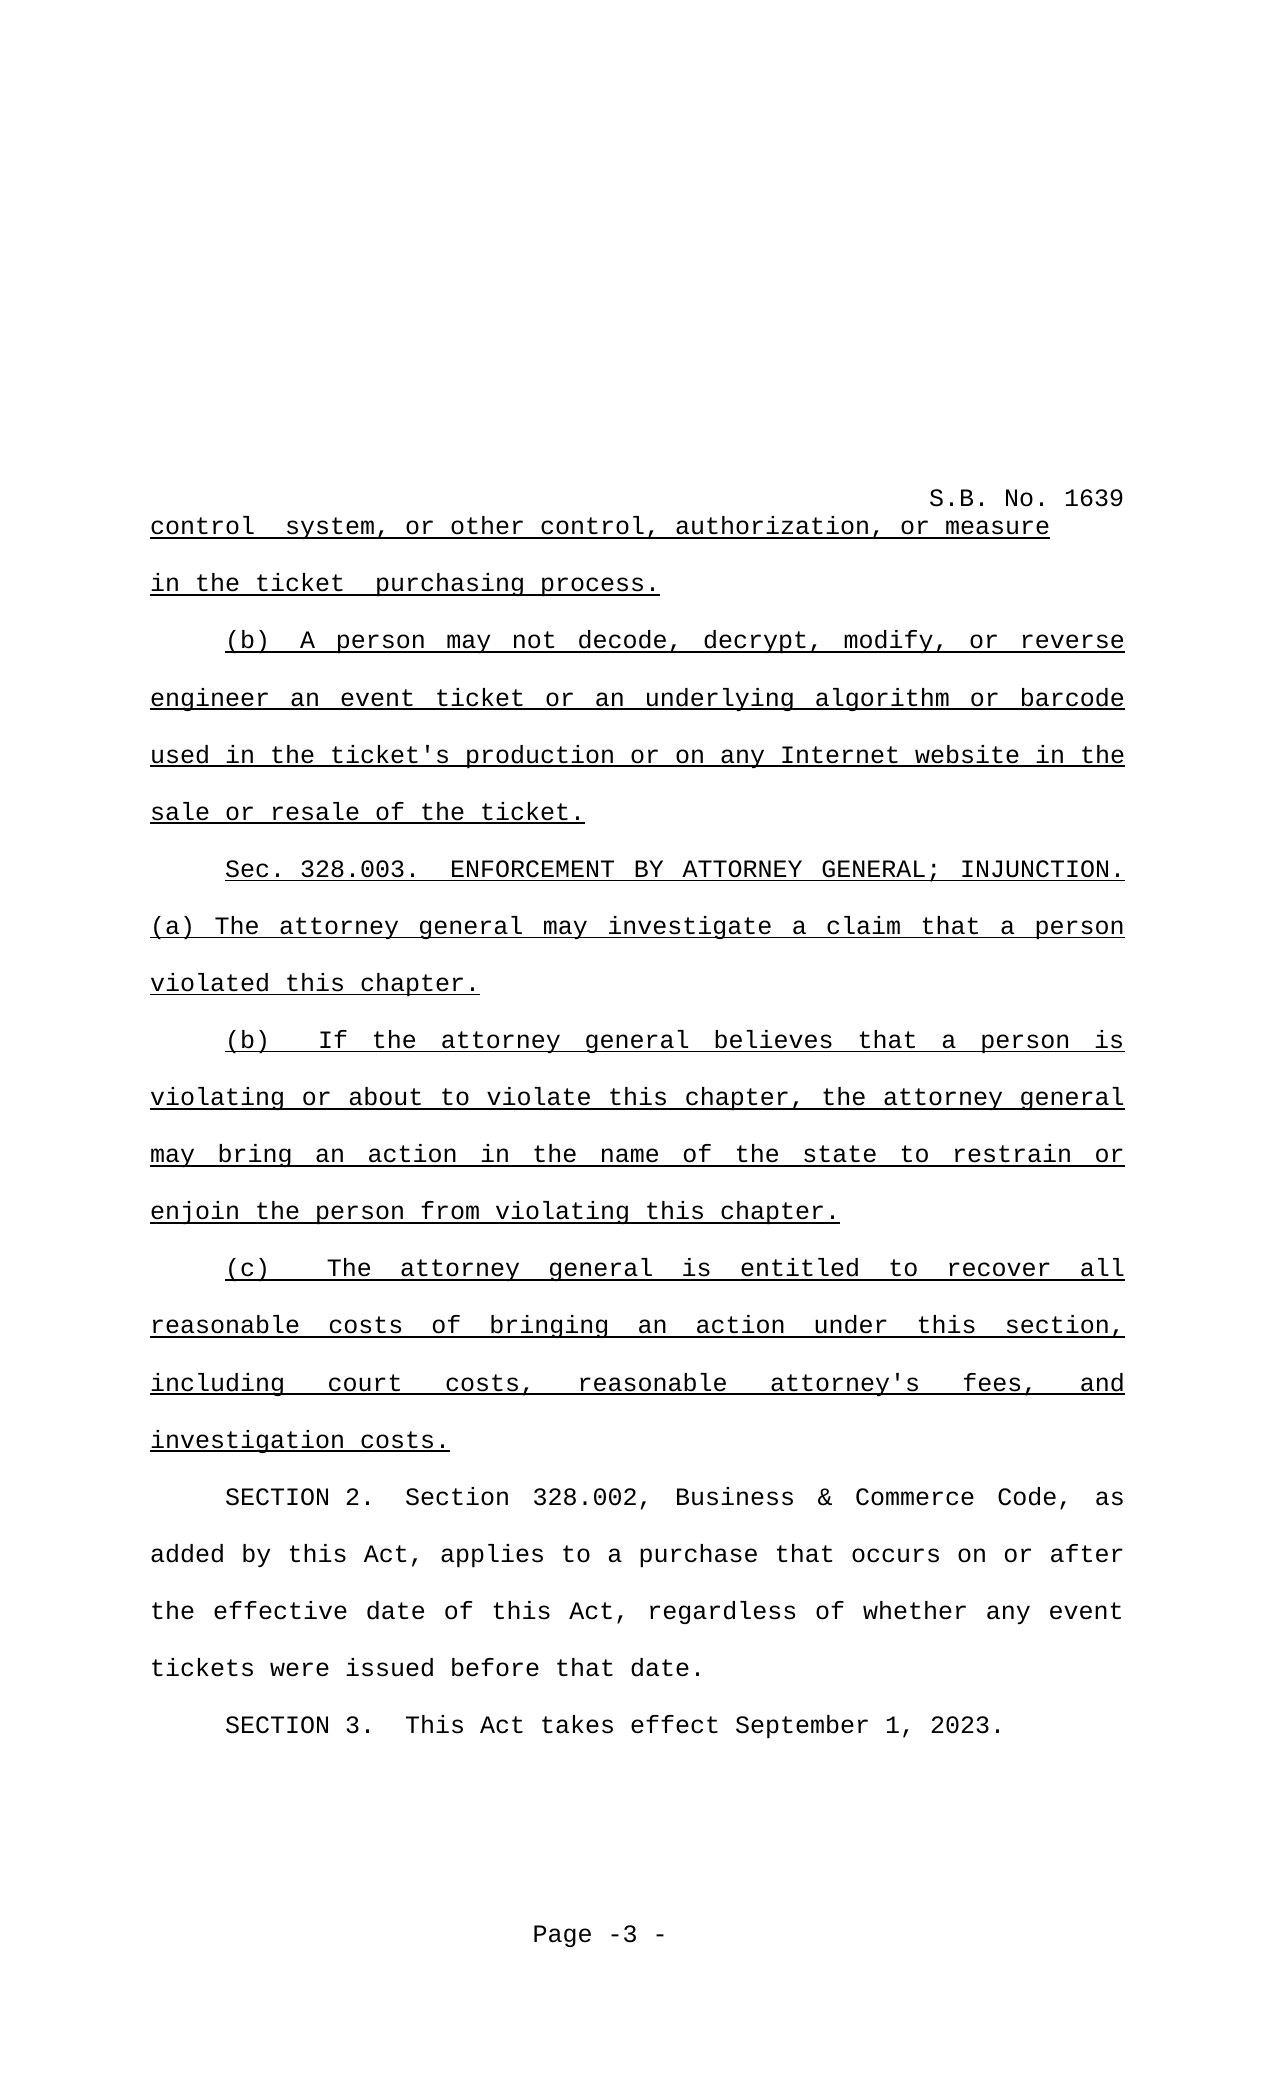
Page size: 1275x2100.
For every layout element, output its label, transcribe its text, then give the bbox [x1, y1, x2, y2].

text (b) If the attorney general believes that a person is violating or about to violate this chapter, the attorney general may bring an action in the name of the state to restrain or enjoin the person from violating this chapter. [150, 1027, 1125, 1108]
text (b) If the attorney general believes that a person is violating or about to violate this chapter, the attorney general may bring an action in the name of the state to restrain or enjoin the person from violating this chapter. [150, 1110, 1125, 1165]
text (b) A person may not decode, decrypt, modify, or reverse engineer an event ticket or an underlying algorithm or barcode used in the ticket's production or on any Internet website in the sale or resale of the ticket. [150, 628, 1125, 708]
text (b) A person may not decode, decrypt, modify, or reverse engineer an event ticket or an underlying algorithm or barcode used in the ticket's production or on any Internet website in the sale or resale of the ticket. [150, 767, 1125, 828]
text (c) The attorney general is entitled to recover all reasonable costs of bringing an action under this section, including court costs, reasonable attorney's fees, and investigation costs. [150, 1395, 1125, 1456]
text Sec. 328.003. ENFORCEMENT BY ATTORNEY GENERAL; INJUNCTION. (a) The attorney general may investigate a claim that a person violated this chapter. [150, 856, 1125, 937]
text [150, 539, 1050, 599]
text SECTION 2. Section 328.002, Business & Commerce Code, as added by this Act, applies to a purchase that occurs on or after the effective date of this Act, regardless of whether any event tickets were issued before that date. [150, 1484, 1125, 1684]
text (b) A person may not decode, decrypt, modify, or reverse engineer an event ticket or an underlying algorithm or barcode used in the ticket's production or on any Internet website in the sale or resale of the ticket. [150, 710, 1125, 765]
text (b) If the attorney general believes that a person is violating or about to violate this chapter, the attorney general may bring an action in the name of the state to restrain or enjoin the person from violating this chapter. [150, 1167, 1125, 1227]
text (c) The attorney general is entitled to recover all reasonable costs of bringing an action under this section, including court costs, reasonable attorney's fees, and investigation costs. [150, 1256, 1125, 1336]
text Sec. 328.003. ENFORCEMENT BY ATTORNEY GENERAL; INJUNCTION. (a) The attorney general may investigate a claim that a person violated this chapter. [150, 938, 1125, 999]
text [150, 514, 1050, 537]
text SECTION 3. This Act takes effect September 1, 2023. [150, 1712, 1125, 1741]
text (c) The attorney general is entitled to recover all reasonable costs of bringing an action under this section, including court costs, reasonable attorney's fees, and investigation costs. [150, 1338, 1125, 1393]
